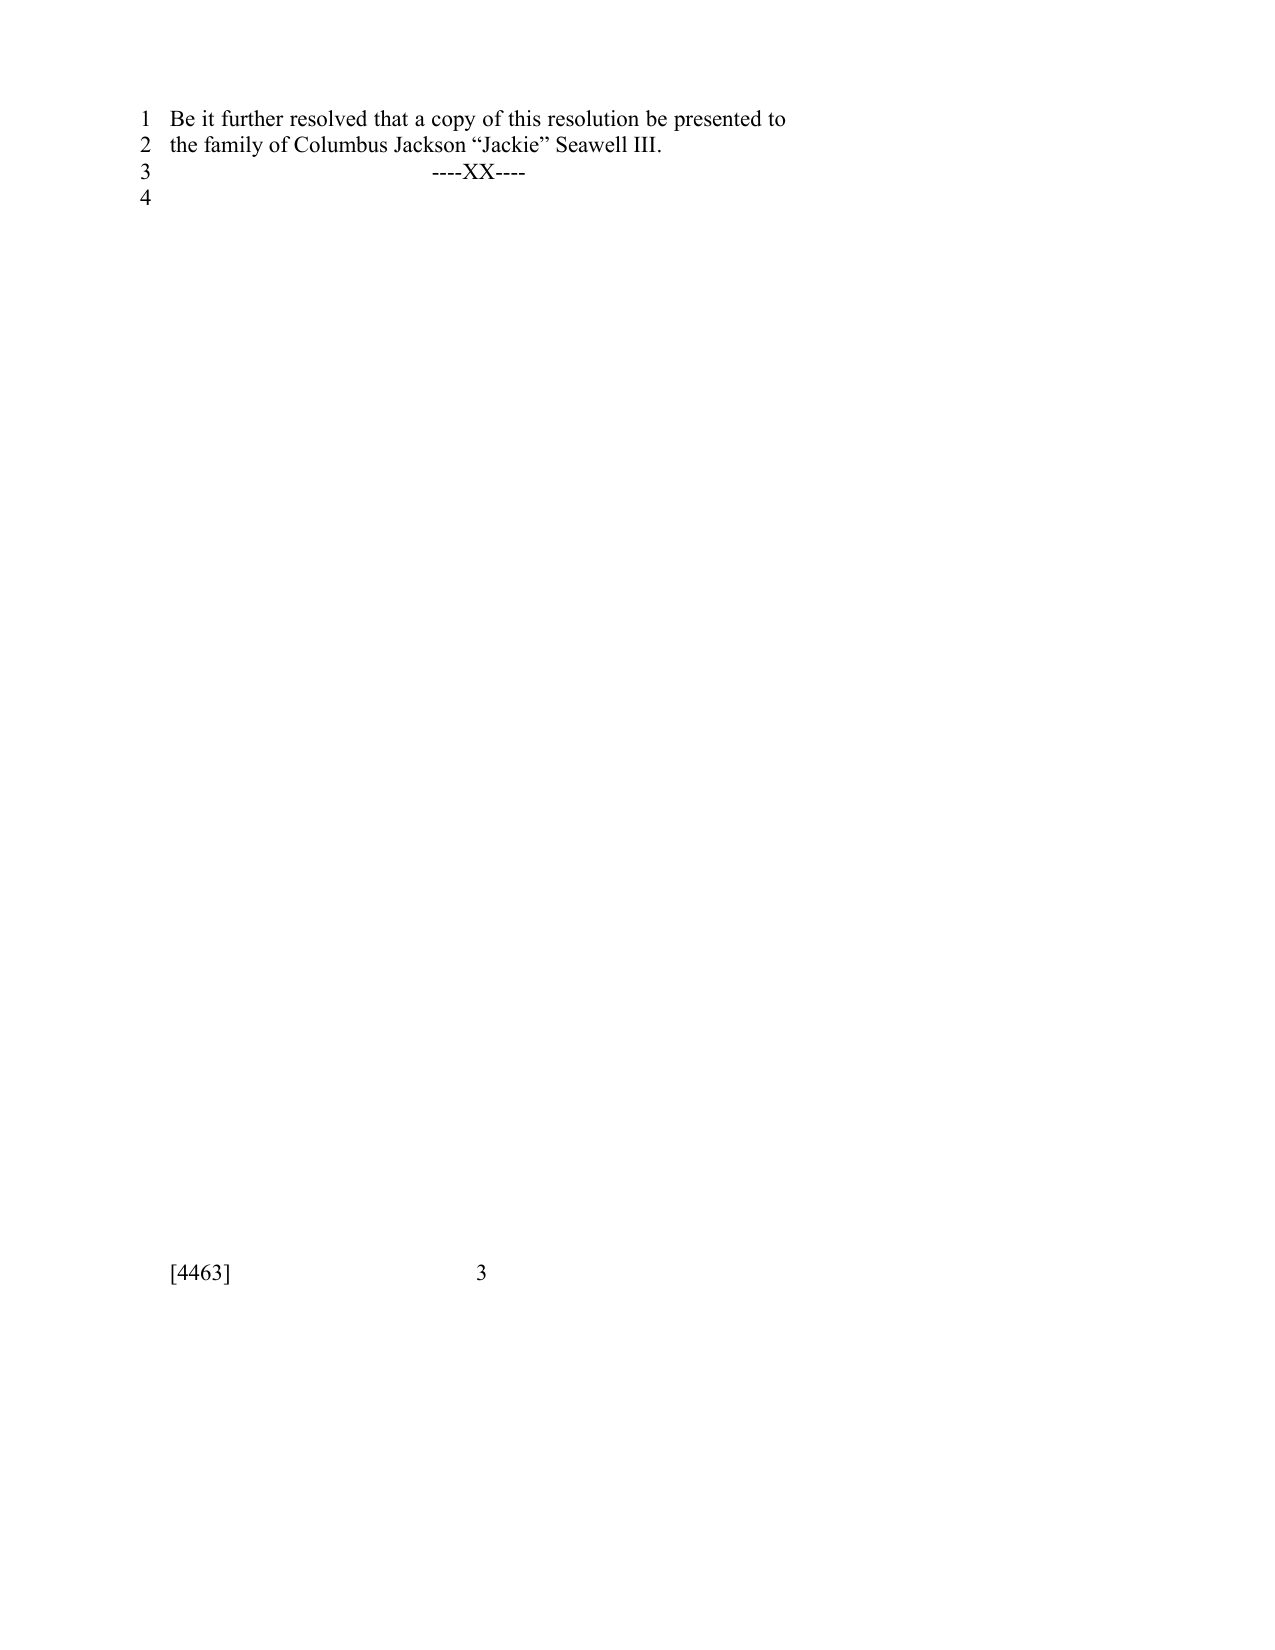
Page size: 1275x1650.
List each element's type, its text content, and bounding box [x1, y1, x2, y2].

text Be it further resolved that a copy of this resolution be presented to the family of Columbus Jackson “Jackie” Seawell III. [169, 105, 787, 158]
text ----XX---- [169, 158, 787, 184]
